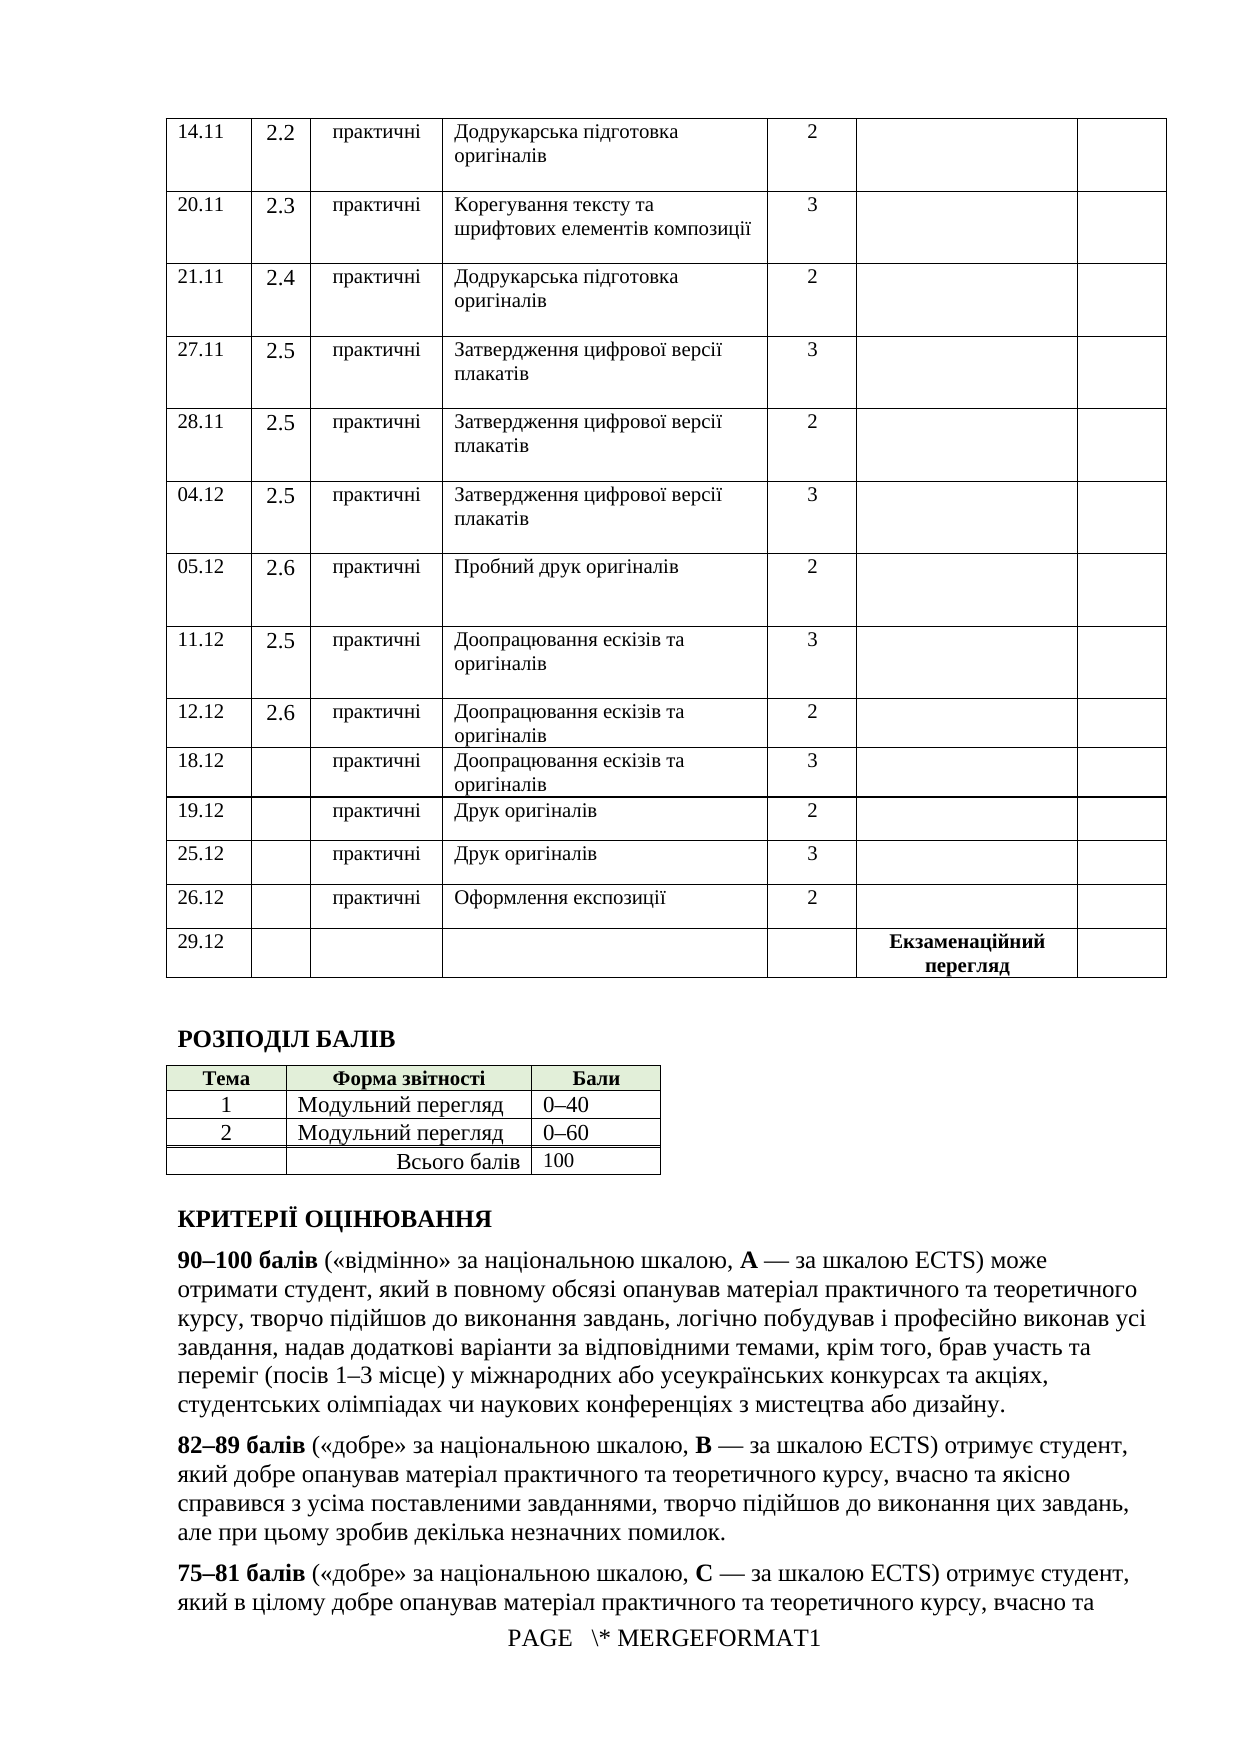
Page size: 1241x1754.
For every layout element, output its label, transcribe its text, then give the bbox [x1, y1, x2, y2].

table_cell [857, 841, 1077, 884]
table_cell практичні [311, 885, 442, 928]
table_cell 21.11 [167, 264, 251, 336]
table_cell 2.2 [252, 119, 310, 191]
table_cell [857, 699, 1077, 747]
table_cell 2.5 [252, 482, 310, 553]
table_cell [443, 119, 767, 191]
table_cell [252, 885, 310, 928]
table_cell 2 [167, 1119, 286, 1145]
table_cell [1078, 264, 1166, 336]
table_cell 2.5 [252, 409, 310, 481]
table_cell Додрукарська підготовка оригіналів [443, 264, 767, 336]
table_cell 2 [768, 409, 856, 481]
table_cell 2.4 [252, 264, 310, 336]
table_cell [1078, 627, 1166, 698]
table_cell [311, 929, 442, 977]
table_cell практичні [311, 482, 442, 553]
table_header Бали [532, 1066, 660, 1090]
table_cell [857, 337, 1077, 408]
table_cell 19.12 [167, 798, 251, 840]
table_cell [1078, 482, 1166, 553]
table_cell 2 [768, 554, 856, 626]
table_cell [768, 929, 856, 977]
table_cell практичні [311, 119, 442, 191]
table_cell Затвердження цифрової версії плакатів [443, 482, 767, 553]
table_cell [1078, 119, 1166, 191]
table_cell [443, 929, 767, 977]
table_cell 25.12 [167, 841, 251, 884]
table_cell 18.12 [167, 748, 251, 796]
table_cell 12.12 [167, 699, 251, 747]
table_cell [1078, 798, 1166, 840]
table_cell 2 [768, 699, 856, 747]
table_cell [857, 554, 1077, 626]
table_cell [167, 1148, 286, 1174]
table_cell [1078, 841, 1166, 884]
table_cell [857, 885, 1077, 928]
table_cell 3 [768, 748, 856, 796]
table_cell [857, 264, 1077, 336]
table_cell [252, 841, 310, 884]
table_cell 0–40 [532, 1091, 660, 1117]
table_cell 2.6 [252, 699, 310, 747]
table_cell [1078, 748, 1166, 796]
table_cell 05.12 [167, 554, 251, 626]
table_cell Модульний перегляд [287, 1091, 531, 1117]
table_cell 3 [768, 337, 856, 408]
table_cell 2.5 [252, 337, 310, 408]
table_cell 3 [768, 841, 856, 884]
text РОЗПОДІЛ БАЛІВ [177, 1024, 1152, 1052]
table_cell 29.12 [167, 929, 251, 977]
table_cell практичні [311, 627, 442, 698]
table_cell практичні [311, 841, 442, 884]
table_cell практичні [311, 337, 442, 408]
table_cell [857, 482, 1077, 553]
table_cell Доопрацювання ескізів та оригіналів [443, 748, 767, 796]
table_cell [1078, 554, 1166, 626]
table_cell Доопрацювання ескізів та оригіналів [443, 627, 767, 698]
table_cell 1 [167, 1091, 286, 1117]
table_cell 0–60 [532, 1119, 660, 1145]
table_cell [857, 748, 1077, 796]
table_cell 27.11 [167, 337, 251, 408]
table_cell [252, 929, 310, 977]
table_cell практичні [311, 264, 442, 336]
table_cell 2.5 [252, 627, 310, 698]
table_cell практичні [311, 699, 442, 747]
table_cell [857, 119, 1077, 191]
table_cell [857, 192, 1077, 263]
table_cell практичні [311, 748, 442, 796]
table_cell практичні [311, 554, 442, 626]
table_cell 2.6 [252, 554, 310, 626]
table_cell Затвердження цифрової версії плакатів [443, 409, 767, 481]
table_cell Екзаменаційний перегляд [857, 929, 1077, 977]
table_cell [1078, 929, 1166, 977]
table_cell 2 [768, 264, 856, 336]
table_cell Пробний друк оригіналів [443, 554, 767, 626]
text 82–89 балів («добре» за національною шкалою, В — за шкалою ЕСТS) отримує студент, який добре опанував матеріал практичного та теоретичного курсу, вчасно та якісно справився з усіма поставленими завданнями, творчо підійшов до виконання цих завдань, але при цьому зробив декілька незначних помилок. [177, 1430, 1152, 1545]
text КРИТЕРІЇ ОЦІНЮВАННЯ [177, 1204, 1152, 1233]
table_cell 11.12 [167, 627, 251, 698]
table_cell 2 [768, 798, 856, 840]
table_cell [252, 748, 310, 796]
table_cell [1078, 337, 1166, 408]
table_cell [857, 798, 1077, 840]
table_cell 2 [768, 885, 856, 928]
table_cell 20.11 [167, 192, 251, 263]
table_cell 04.12 [167, 482, 251, 553]
table_cell Модульний перегляд [287, 1119, 531, 1145]
table_cell [1078, 192, 1166, 263]
table_cell 3 [768, 627, 856, 698]
table_cell [857, 627, 1077, 698]
text 90–100 балів («відмінно» за національною шкалою, А — за шкалою ЕСТS) може отримати студент, який в повному обсязі опанував матеріал практичного та теоретичного курсу, творчо підійшов до виконання завдань, логічно побудував і професійно виконав усі завдання, надав додаткові варіанти за відповідними темами, крім того, брав участь та переміг (посів 1–3 місце) у міжнародних або усеукраїнських конкурсах та акціях, студентських олімпіадах чи наукових конференціях з мистецтва або дизайну. [177, 1245, 1152, 1418]
table_cell Всього балів [287, 1148, 531, 1174]
table_cell практичні [311, 798, 442, 840]
table_cell 100 [532, 1148, 660, 1174]
table_cell 26.12 [167, 885, 251, 928]
table_cell 28.11 [167, 409, 251, 481]
table_cell [1078, 885, 1166, 928]
table_cell практичні [311, 409, 442, 481]
table_cell Друк оригіналів [443, 798, 767, 840]
table_cell 2 [768, 119, 856, 191]
table_cell 3 [768, 192, 856, 263]
table_cell Корегування тексту та шрифтових елементів композиції [443, 192, 767, 263]
table_header Форма звітності [287, 1066, 531, 1090]
table_cell [1078, 409, 1166, 481]
table_cell 14.11 [167, 119, 251, 191]
table_cell Доопрацювання ескізів та оригіналів [443, 699, 767, 747]
table_cell [252, 798, 310, 840]
table_cell Затвердження цифрової версії плакатів [443, 337, 767, 408]
table_cell [1078, 699, 1166, 747]
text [177, 1558, 1152, 1615]
table_cell практичні [311, 192, 442, 263]
table_cell 3 [768, 482, 856, 553]
table_header Тема [167, 1066, 286, 1090]
table_cell 2.3 [252, 192, 310, 263]
table_cell Друк оригіналів [443, 841, 767, 884]
table_cell [857, 409, 1077, 481]
table_cell Оформлення експозиції [443, 885, 767, 928]
